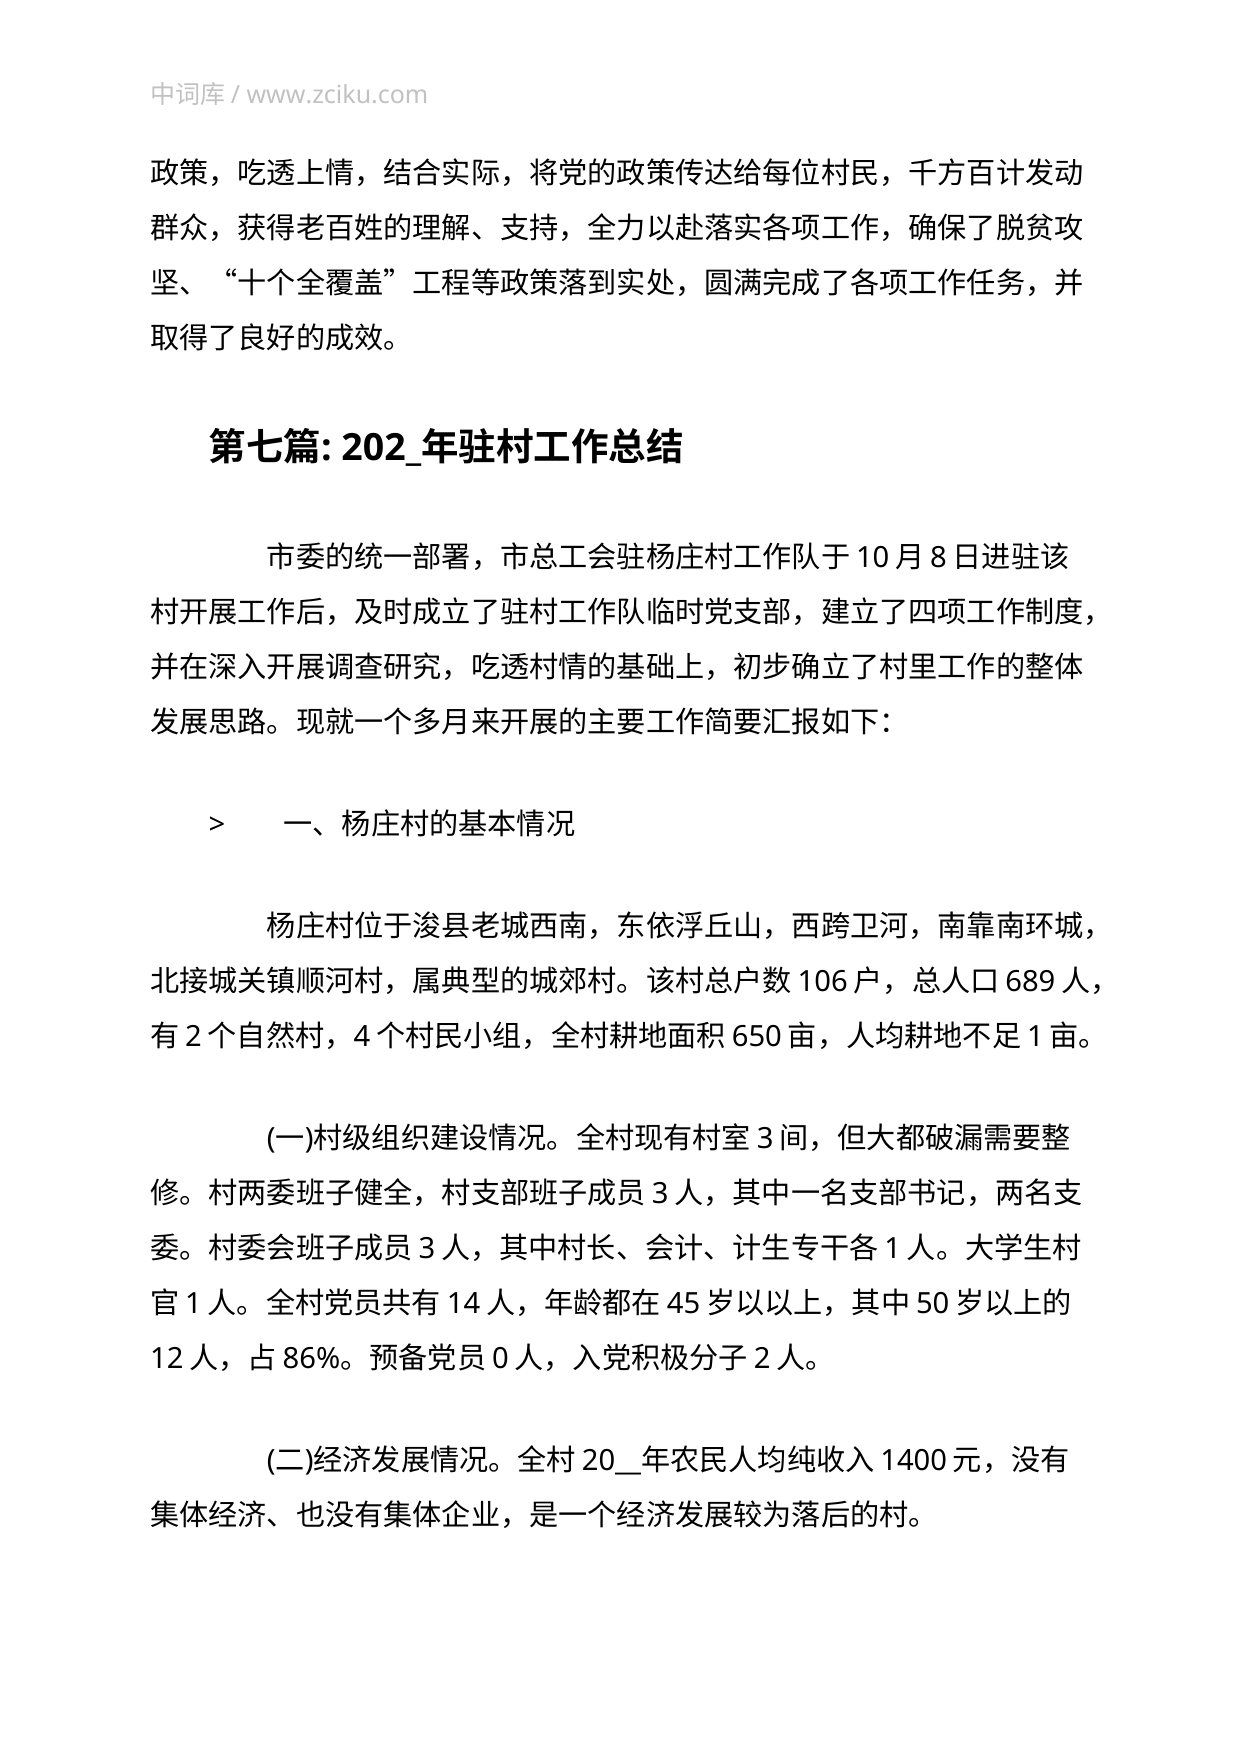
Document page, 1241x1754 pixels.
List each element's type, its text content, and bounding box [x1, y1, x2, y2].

text 第七篇: 202_年驻村工作总结 [150, 416, 1090, 471]
text 市委的统一部署，市总工会驻杨庄村工作队于10月8日进驻该村开展工作后，及时成立了驻村工作队临时党支部，建立了四项工作制度，并在深入开展调查研究，吃透村情的基础上，初步确立了村里工作的整体发展思路。现就一个多月来开展的主要工作简要汇报如下： [150, 534, 1090, 741]
text (二)经济发展情况。全村20__年农民人均纯收入1400元，没有集体经济、也没有集体企业，是一个经济发展较为落后的村。 [150, 1436, 1090, 1534]
text (一)村级组织建设情况。全村现有村室3间，但大都破漏需要整修。村两委班子健全，村支部班子成员3人，其中一名支部书记，两名支委。村委会班子成员3人，其中村长、会计、计生专干各1人。大学生村官1人。全村党员共有14人，年龄都在45岁以以上，其中50岁以上的12人，占86%。预备党员0人，入党积极分子2人。 [150, 1114, 1090, 1377]
text > 一、杨庄村的基本情况 [150, 801, 1090, 843]
text 杨庄村位于浚县老城西南，东依浮丘山，西跨卫河，南靠南环城，北接城关镇顺河村，属典型的城郊村。该村总户数106户，总人口689人，有2个自然村，4个村民小组，全村耕地面积650亩，人均耕地不足1亩。 [150, 903, 1090, 1055]
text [150, 150, 1090, 357]
